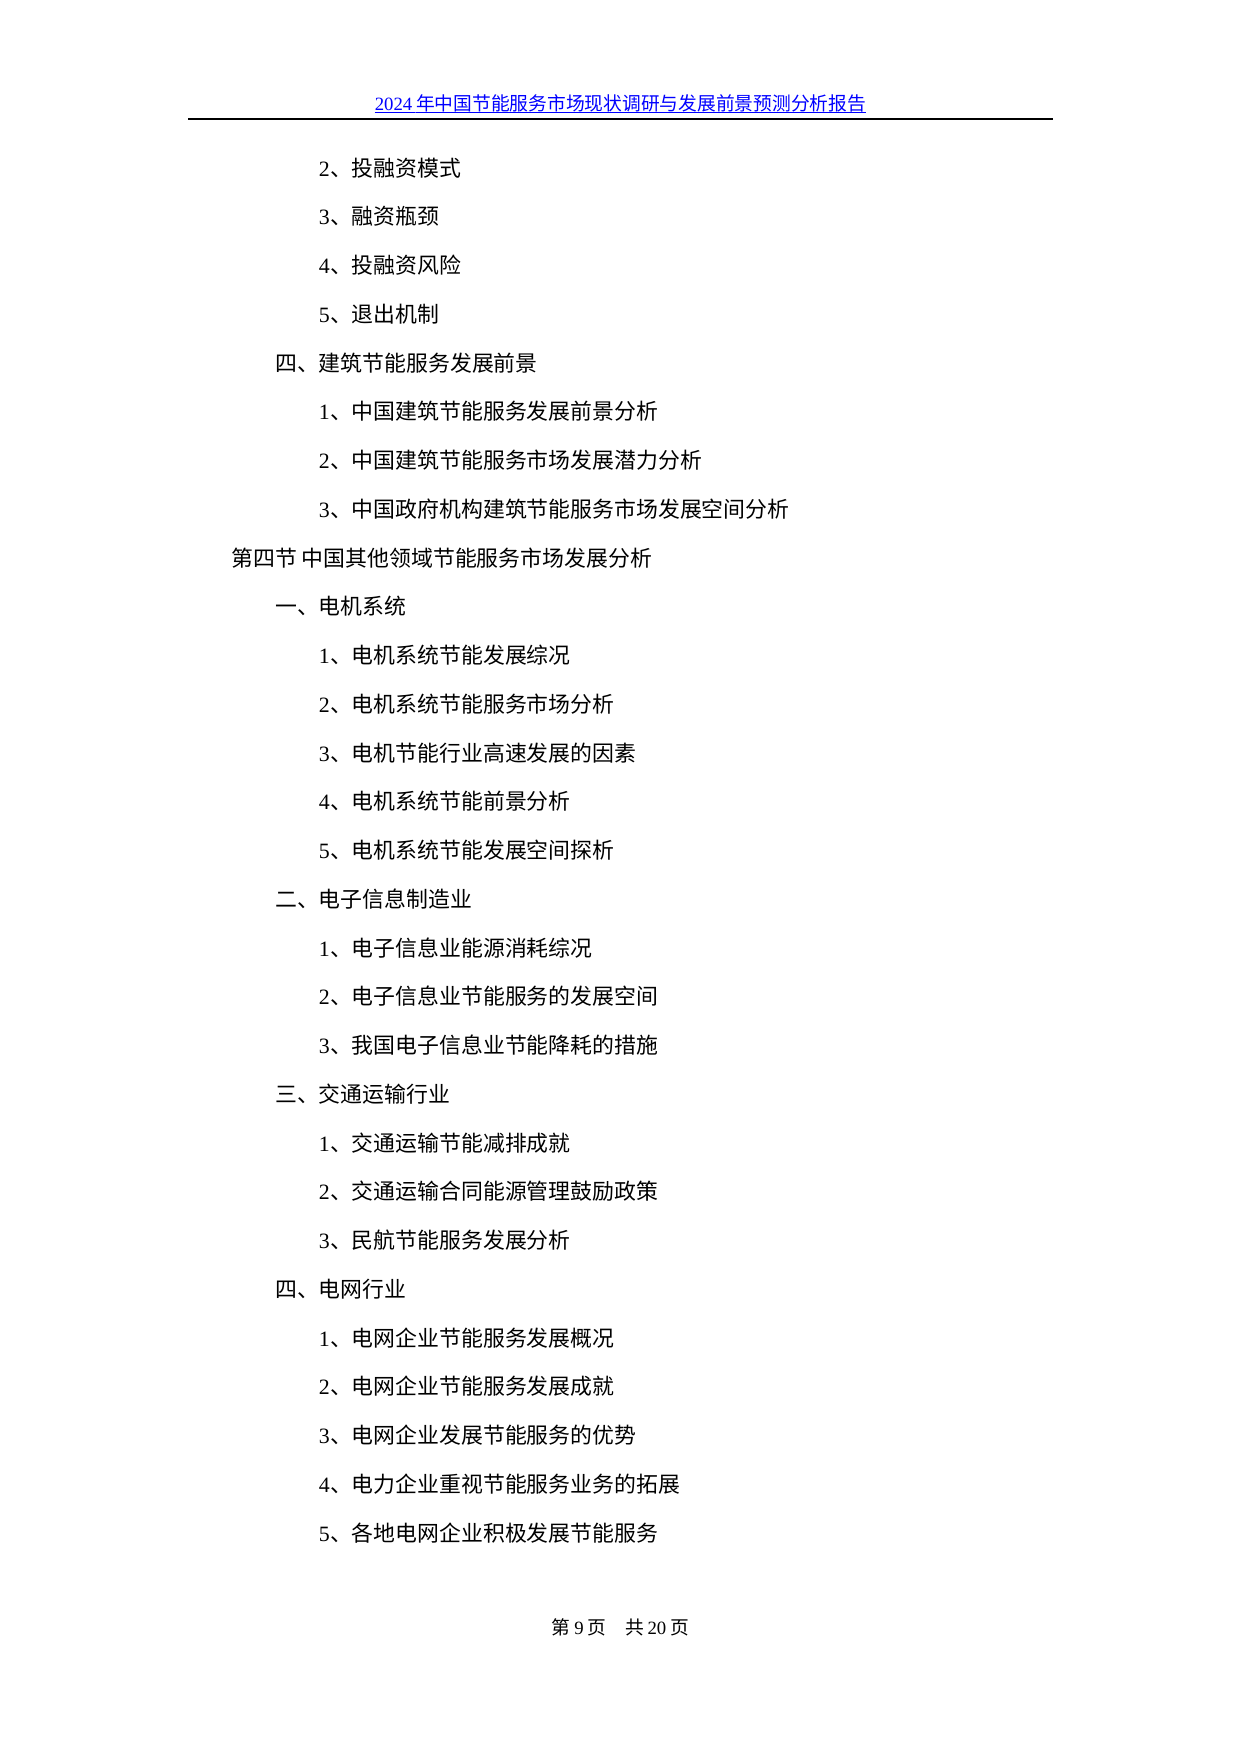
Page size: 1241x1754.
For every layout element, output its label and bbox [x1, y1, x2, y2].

text [187, 150, 1053, 1548]
